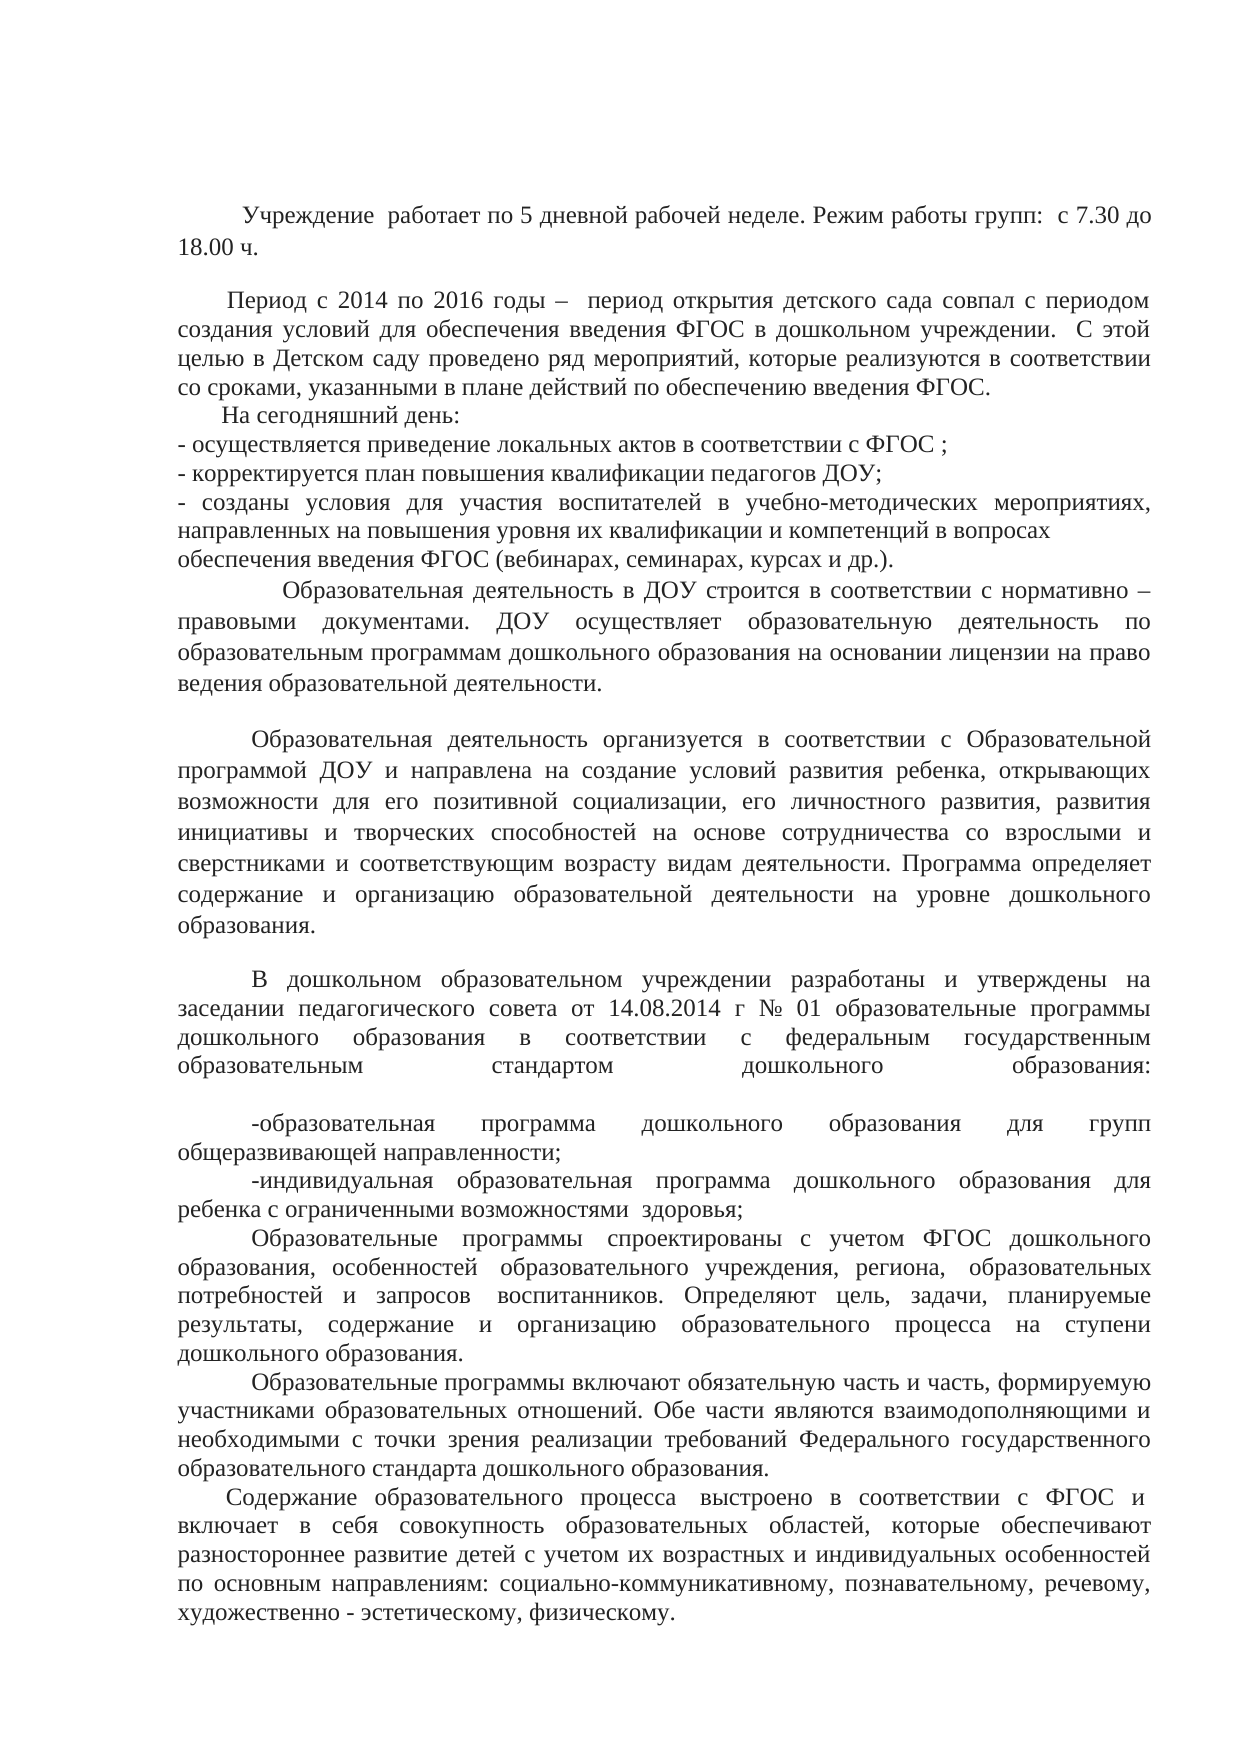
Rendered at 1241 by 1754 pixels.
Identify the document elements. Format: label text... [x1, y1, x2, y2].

text Образовательные программы включают обязательную часть и часть, формируемую участниками образовательных отношений. Обе части являются взаимодополняющими и необходимыми с точки зрения реализации требований Федерального государственного образовательного стандарта дошкольного образования. [177, 1367, 1152, 1482]
text Образовательная деятельность в ДОУ строится в соответствии с нормативно – правовыми документами. ДОУ осуществляет образовательную деятельность по образовательным программам дошкольного образования на основании лицензии на право ведения образовательной деятельности. [177, 573, 1152, 697]
text - осуществляется приведение локальных актов в соответствии с ФГОС ; [177, 429, 1152, 458]
text Образовательные программы спроектированы с учетом ФГОС дошкольного образования, особенностей образовательного учреждения, региона, образовательных потребностей и запросов воспитанников. Определяют цель, задачи, планируемые результаты, содержание и организацию образовательного процесса на ступени дошкольного образования. [177, 1223, 1152, 1367]
text Период с 2014 по 2016 годы – период открытия детского сада совпал с периодом создания условий для обеспечения введения ФГОС в дошкольном учреждении. С этой целью в Детском саду проведено ряд мероприятий, которые реализуются в соответствии со сроками, указанными в плане действий по обеспечению введения ФГОС. [177, 285, 1152, 400]
text - корректируется план повышения квалификации педагогов ДОУ; [177, 458, 1152, 487]
text -образовательная программа дошкольного образования для групп общеразвивающей направленности; [177, 1108, 1152, 1166]
text Образовательная деятельность организуется в соответствии с Образовательной программой ДОУ и направлена на создание условий развития ребенка, открывающих возможности для его позитивной социализации, его личностного развития, развития инициативы и творческих способностей на основе сотрудничества со взрослыми и сверстниками и соответствующим возрасту видам деятельности. Программа определяет содержание и организацию образовательной деятельности на уровне дошкольного образования. [177, 722, 1152, 939]
text Содержание образовательного процесса выстроено в соответствии с ФГОС и включает в себя совокупность образовательных областей, которые обеспечивают разностороннее развитие детей с учетом их возрастных и индивидуальных особенностей по основным направлениям: социально-коммуникативному, познавательному, речевому, художественно - эстетическому, физическому. [177, 1482, 1152, 1626]
text обеспечения введения ФГОС (вебинарах, семинарах, курсах и др.). [177, 544, 1152, 573]
text - созданы условия для участия воспитателей в учебно-методических мероприятиях, направленных на повышения уровня их квалификации и компетенций в вопросах [177, 487, 1152, 544]
text В дошкольном образовательном учреждении разработаны и утверждены на заседании педагогического совета от 14.08.2014 г № 01 образовательные программы дошкольного образования в соответствии с федеральным государственным образовательным стандартом дошкольного образования: [177, 964, 1152, 1108]
text На сегодняшний день: [177, 400, 1152, 429]
text Учреждение работает по 5 дневной рабочей неделе. Режим работы групп: с 7.30 до 18.00 ч. [177, 198, 1152, 260]
text -индивидуальная образовательная программа дошкольного образования для ребенка с ограниченными возможностями здоровья; [177, 1166, 1152, 1223]
